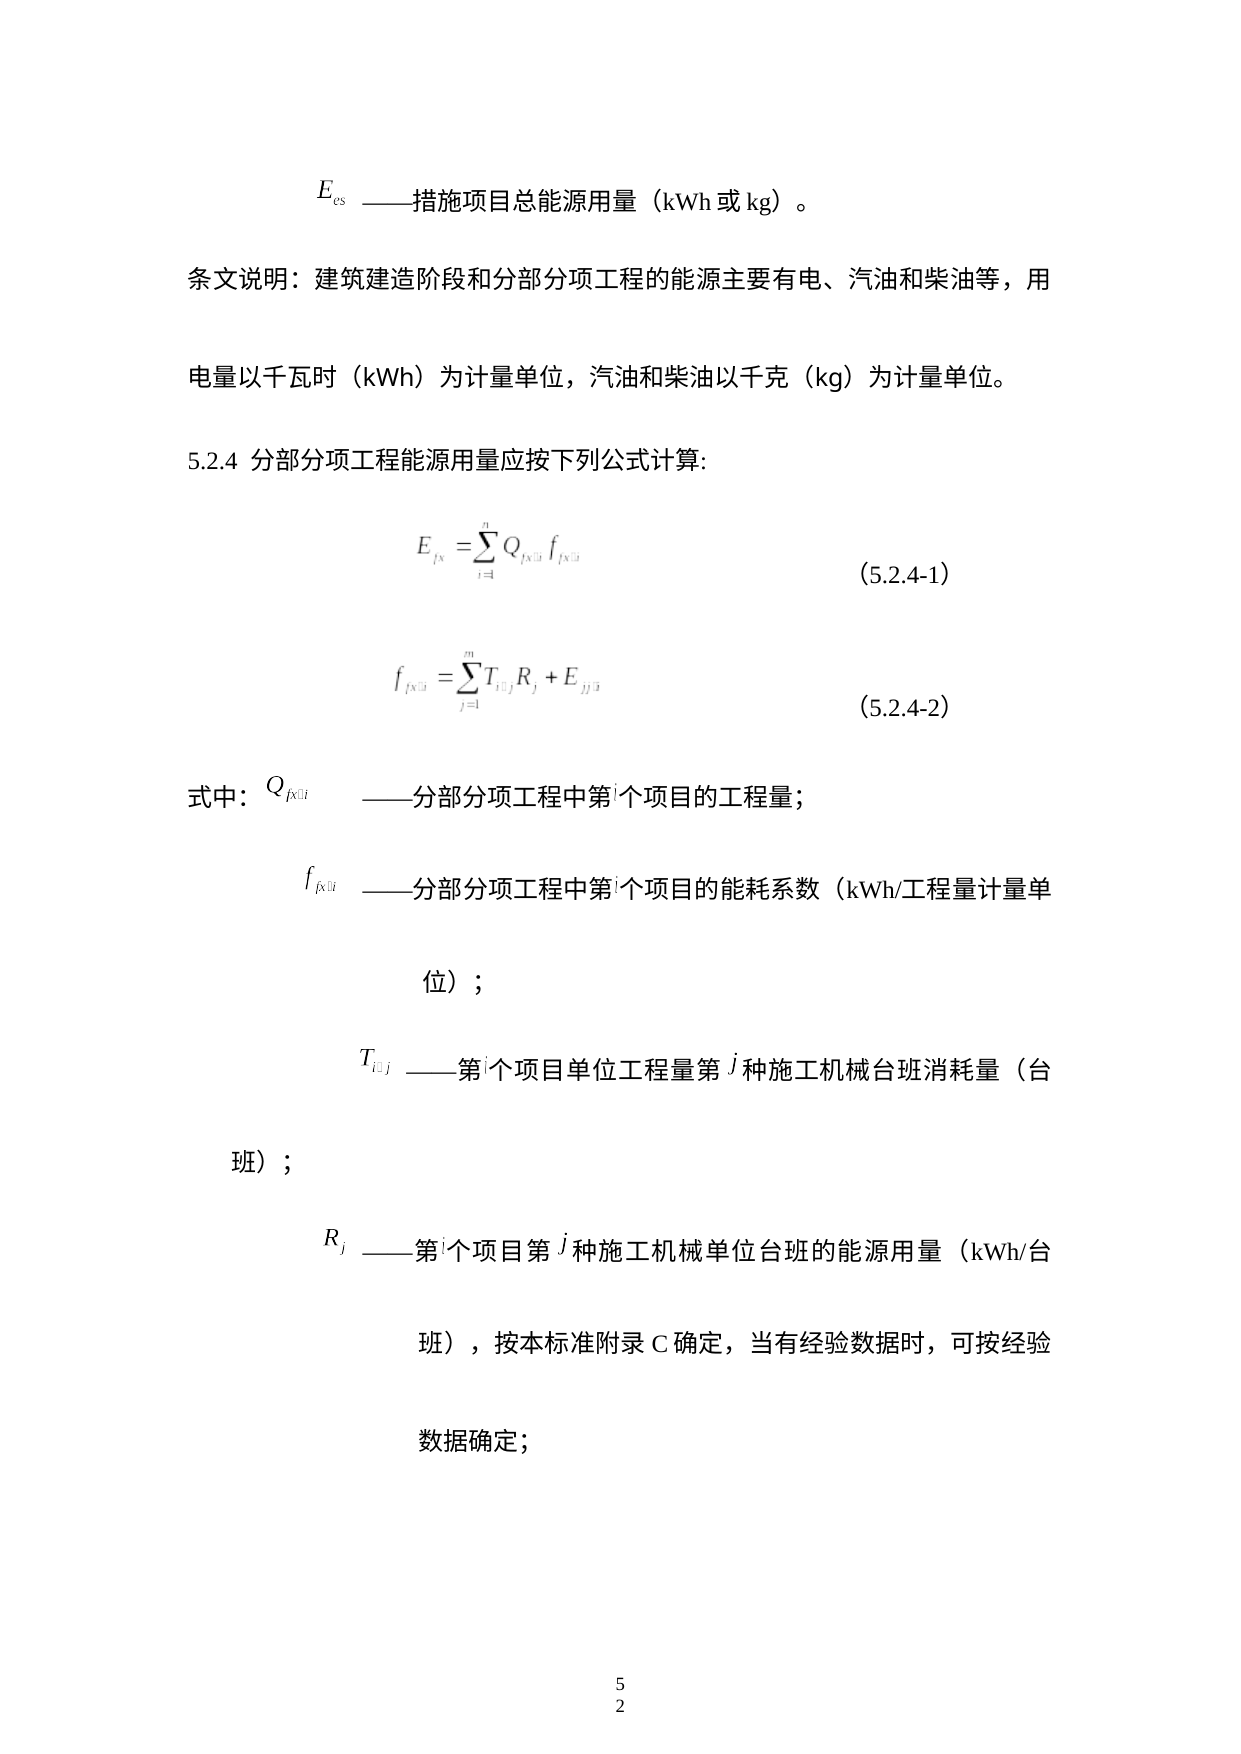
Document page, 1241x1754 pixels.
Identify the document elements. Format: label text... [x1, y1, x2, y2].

text ——分部分项工程中第个项目的能耗系数（kWh/工程量计量单位）； [297, 850, 1053, 1013]
text （5.2.4-2） [187, 635, 1053, 732]
text ——第个项目单位工程量第种施工机械台班消耗量（台班）； [231, 1031, 1053, 1193]
text ——措施项目总能源用量（kWh或kg）。 [187, 162, 1053, 227]
text （5.2.4-1） [187, 503, 1053, 601]
text 式中： ——分部分项工程中第个项目的工程量； [187, 767, 1053, 832]
text ——第个项目第种施工机械单位台班的能源用量（kWh/台班），按本标准附录C确定，当有经验数据时，可按经验数据确定； [319, 1212, 1053, 1472]
text 条文说明：建筑建造阶段和分部分项工程的能源主要有电、汽油和柴油等，用电量以千瓦时（kWh）为计量单位，汽油和柴油以千克（kg）为计量单位。 [187, 245, 1053, 408]
text 5.2.4 分部分项工程能源用量应按下列公式计算: [187, 426, 1053, 491]
